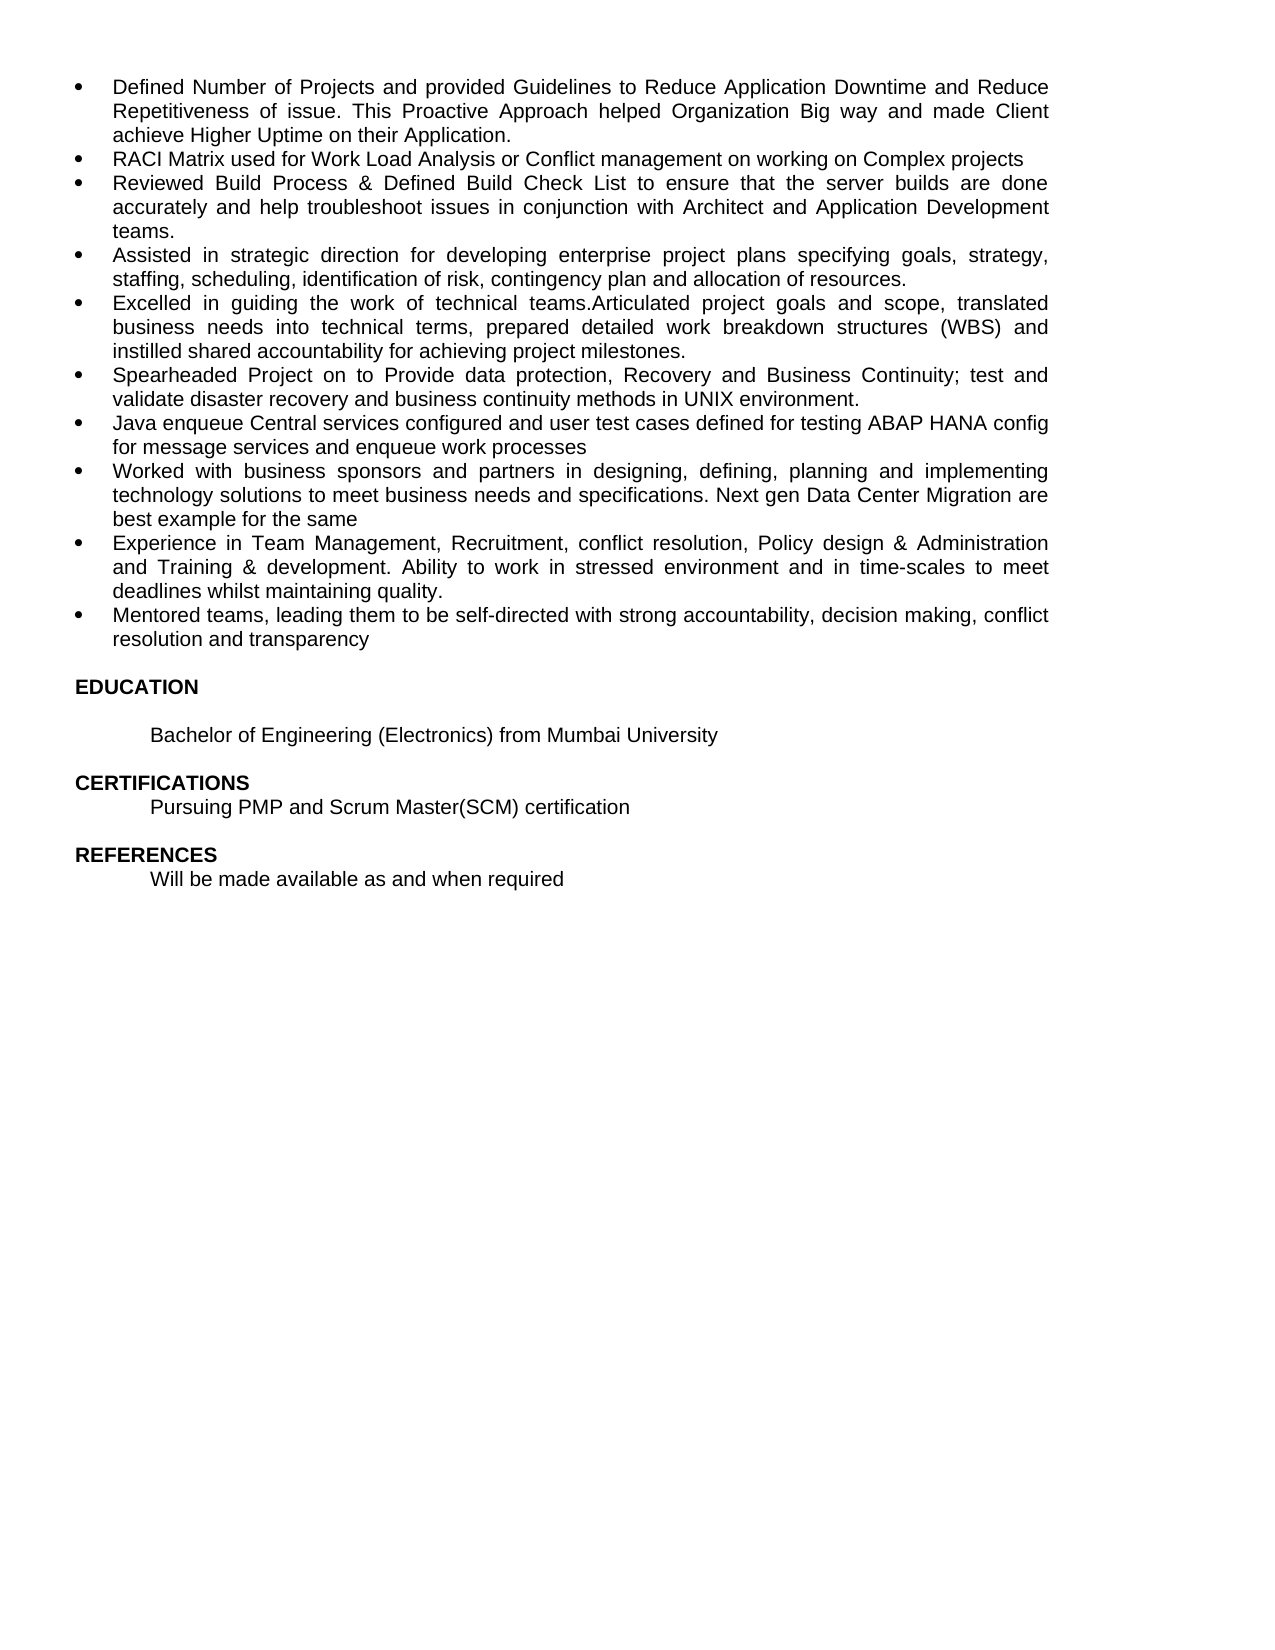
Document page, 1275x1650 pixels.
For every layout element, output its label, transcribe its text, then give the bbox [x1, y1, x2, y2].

text EDUCATION [75, 675, 1050, 699]
list Worked with business sponsors and partners in designing, defining, planning and implementing technology solutions to meet business needs and specifications. Next gen Data Center Migration are best example for the same [75, 459, 1050, 531]
list Java enqueue Central services configured and user test cases defined for testing ABAP HANA config for message services and enqueue work processes [75, 411, 1050, 459]
list Excelled in guiding the work of technical teams.Articulated project goals and scope, translated business needs into technical terms, prepared detailed work breakdown structures (WBS) and instilled shared accountability for achieving project milestones. [75, 291, 1050, 363]
text Will be made available as and when required [75, 867, 1050, 891]
list Spearheaded Project on to Provide data protection, Recovery and Business Continuity; test and validate disaster recovery and business continuity methods in UNIX environment. [75, 363, 1050, 411]
text REFERENCES [75, 843, 1050, 867]
list Experience in Team Management, Recruitment, conflict resolution, Policy design & Administration and Training & development. Ability to work in stressed environment and in time-scales to meet deadlines whilst maintaining quality. [75, 531, 1050, 603]
text CERTIFICATIONS [75, 771, 1050, 795]
text Bachelor of Engineering (Electronics) from Mumbai University [75, 723, 1050, 747]
list Mentored teams, leading them to be self-directed with strong accountability, decision making, conflict resolution and transparency [75, 603, 1050, 651]
list Reviewed Build Process & Defined Build Check List to ensure that the server builds are done accurately and help troubleshoot issues in conjunction with Architect and Application Development teams. [75, 171, 1050, 243]
list Defined Number of Projects and provided Guidelines to Reduce Application Downtime and Reduce Repetitiveness of issue. This Proactive Approach helped Organization Big way and made Client achieve Higher Uptime on their Application. [75, 75, 1050, 147]
list RACI Matrix used for Work Load Analysis or Conflict management on working on Complex projects [75, 147, 1050, 171]
list Assisted in strategic direction for developing enterprise project plans specifying goals, strategy, staffing, scheduling, identification of risk, contingency plan and allocation of resources. [75, 243, 1050, 291]
text Pursuing PMP and Scrum Master(SCM) certification [75, 795, 1050, 819]
